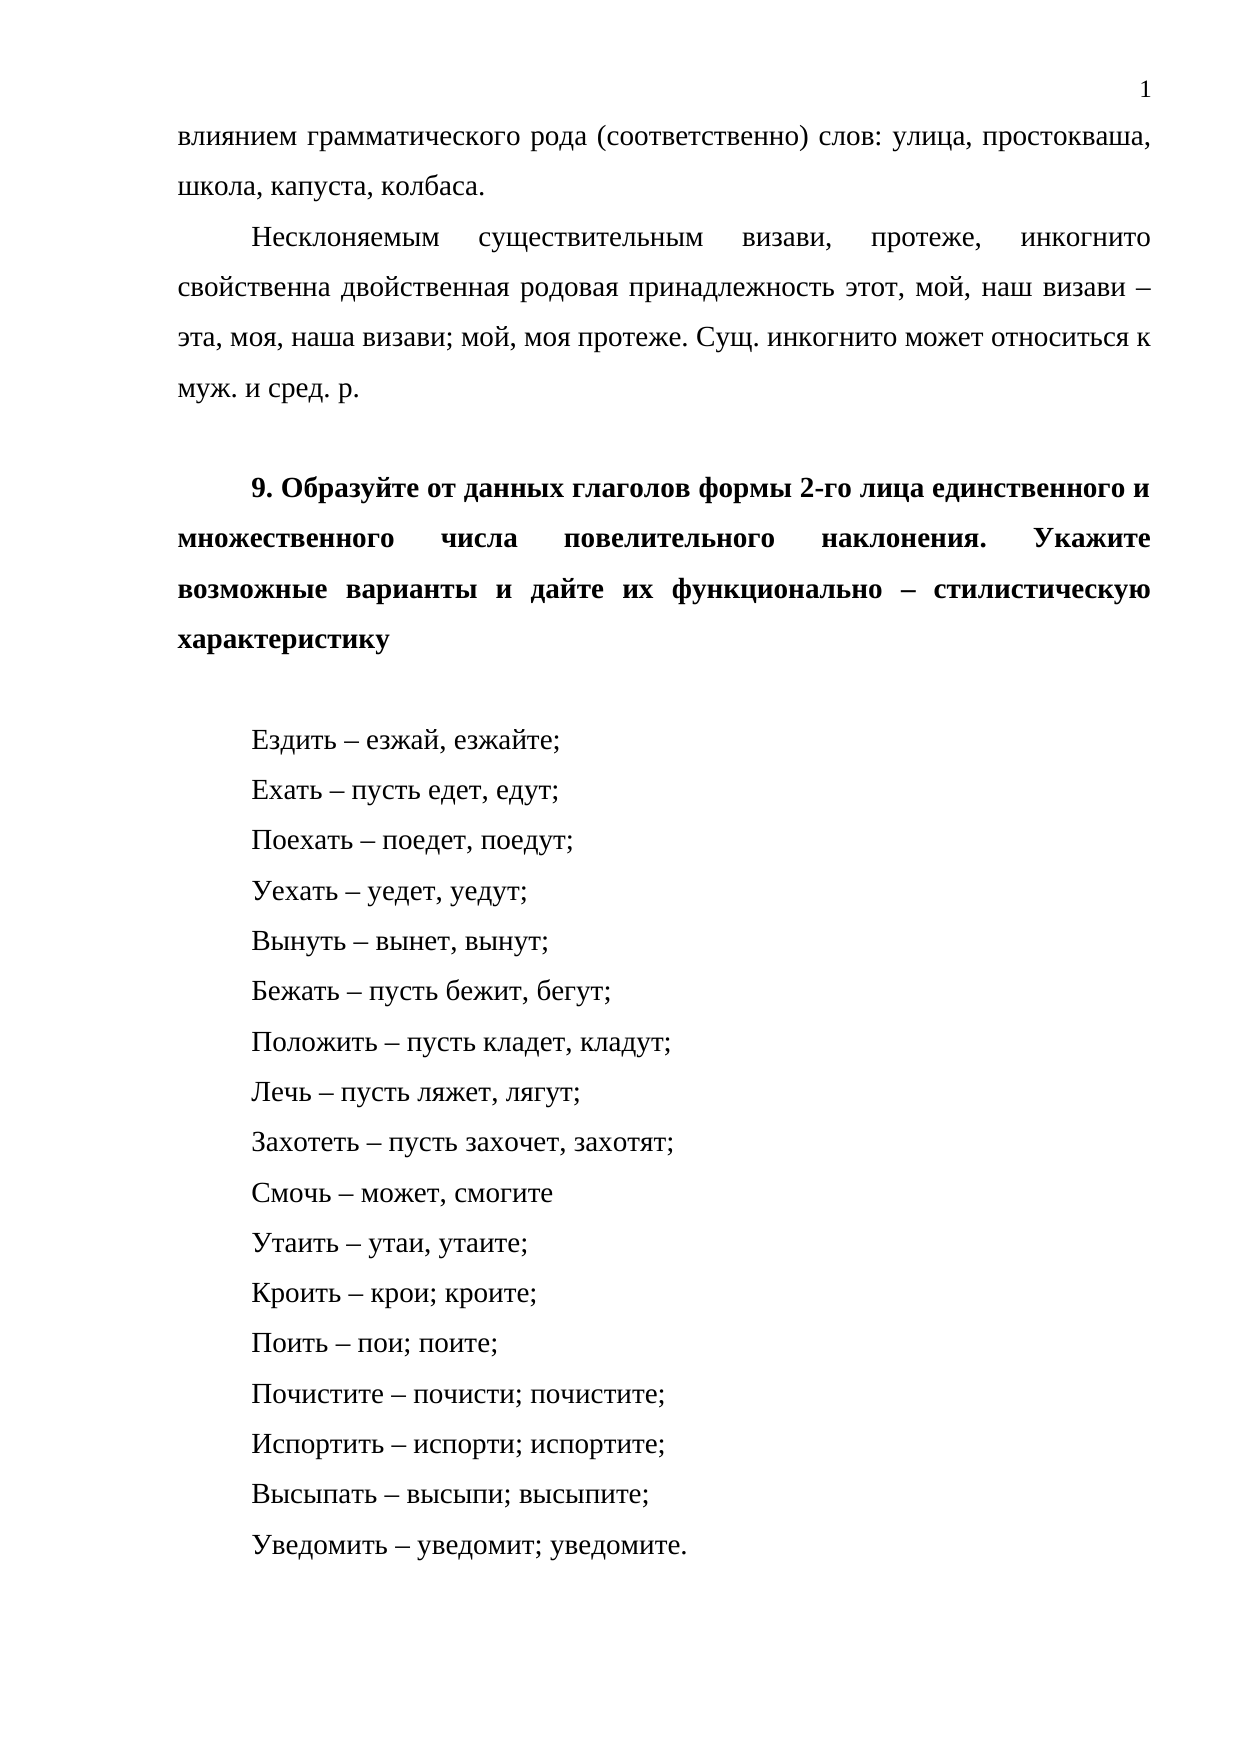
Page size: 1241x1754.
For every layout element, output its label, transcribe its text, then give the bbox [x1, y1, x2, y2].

text Вынуть – вынет, вынут; [177, 923, 1152, 957]
text Кроить – крои; кроите; [177, 1275, 1152, 1309]
text Уведомить – уведомит; уведомите. [177, 1527, 1152, 1560]
text Почистите – почисти; почистите; [177, 1376, 1152, 1409]
text Утаить – утаи, утаите; [177, 1225, 1152, 1258]
text Испортить – испорти; испортите; [177, 1426, 1152, 1460]
text Лечь – пусть ляжет, лягут; [177, 1074, 1152, 1108]
text Бежать – пусть бежит, бегут; [177, 973, 1152, 1007]
text Уехать – уедет, уедут; [177, 873, 1152, 906]
text Высыпать – высыпи; высыпите; [177, 1477, 1152, 1510]
text Поить – пои; поите; [177, 1326, 1152, 1359]
text 9. Образуйте от данных глаголов формы 2-го лица единственного и множественного числа повелительного наклонения. Укажите возможные варианты и дайте их функционально – стилистическую характеристику [177, 470, 1152, 655]
text Несклоняемым существительным визави, протеже, инкогнито свойственна двойственная родовая принадлежность этот, мой, наш визави – эта, моя, наша визави; мой, моя протеже. Сущ. инкогнито может относиться к муж. и сред. р. [177, 219, 1152, 403]
text Захотеть – пусть захочет, захотят; [177, 1124, 1152, 1158]
text Положить – пусть кладет, кладут; [177, 1024, 1152, 1057]
text Ехать – пусть едет, едут; [177, 772, 1152, 806]
text Ездить – езжай, езжайте; [177, 722, 1152, 755]
text Поехать – поедет, поедут; [177, 822, 1152, 856]
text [177, 118, 1152, 202]
text Смочь – может, смогите [177, 1175, 1152, 1208]
